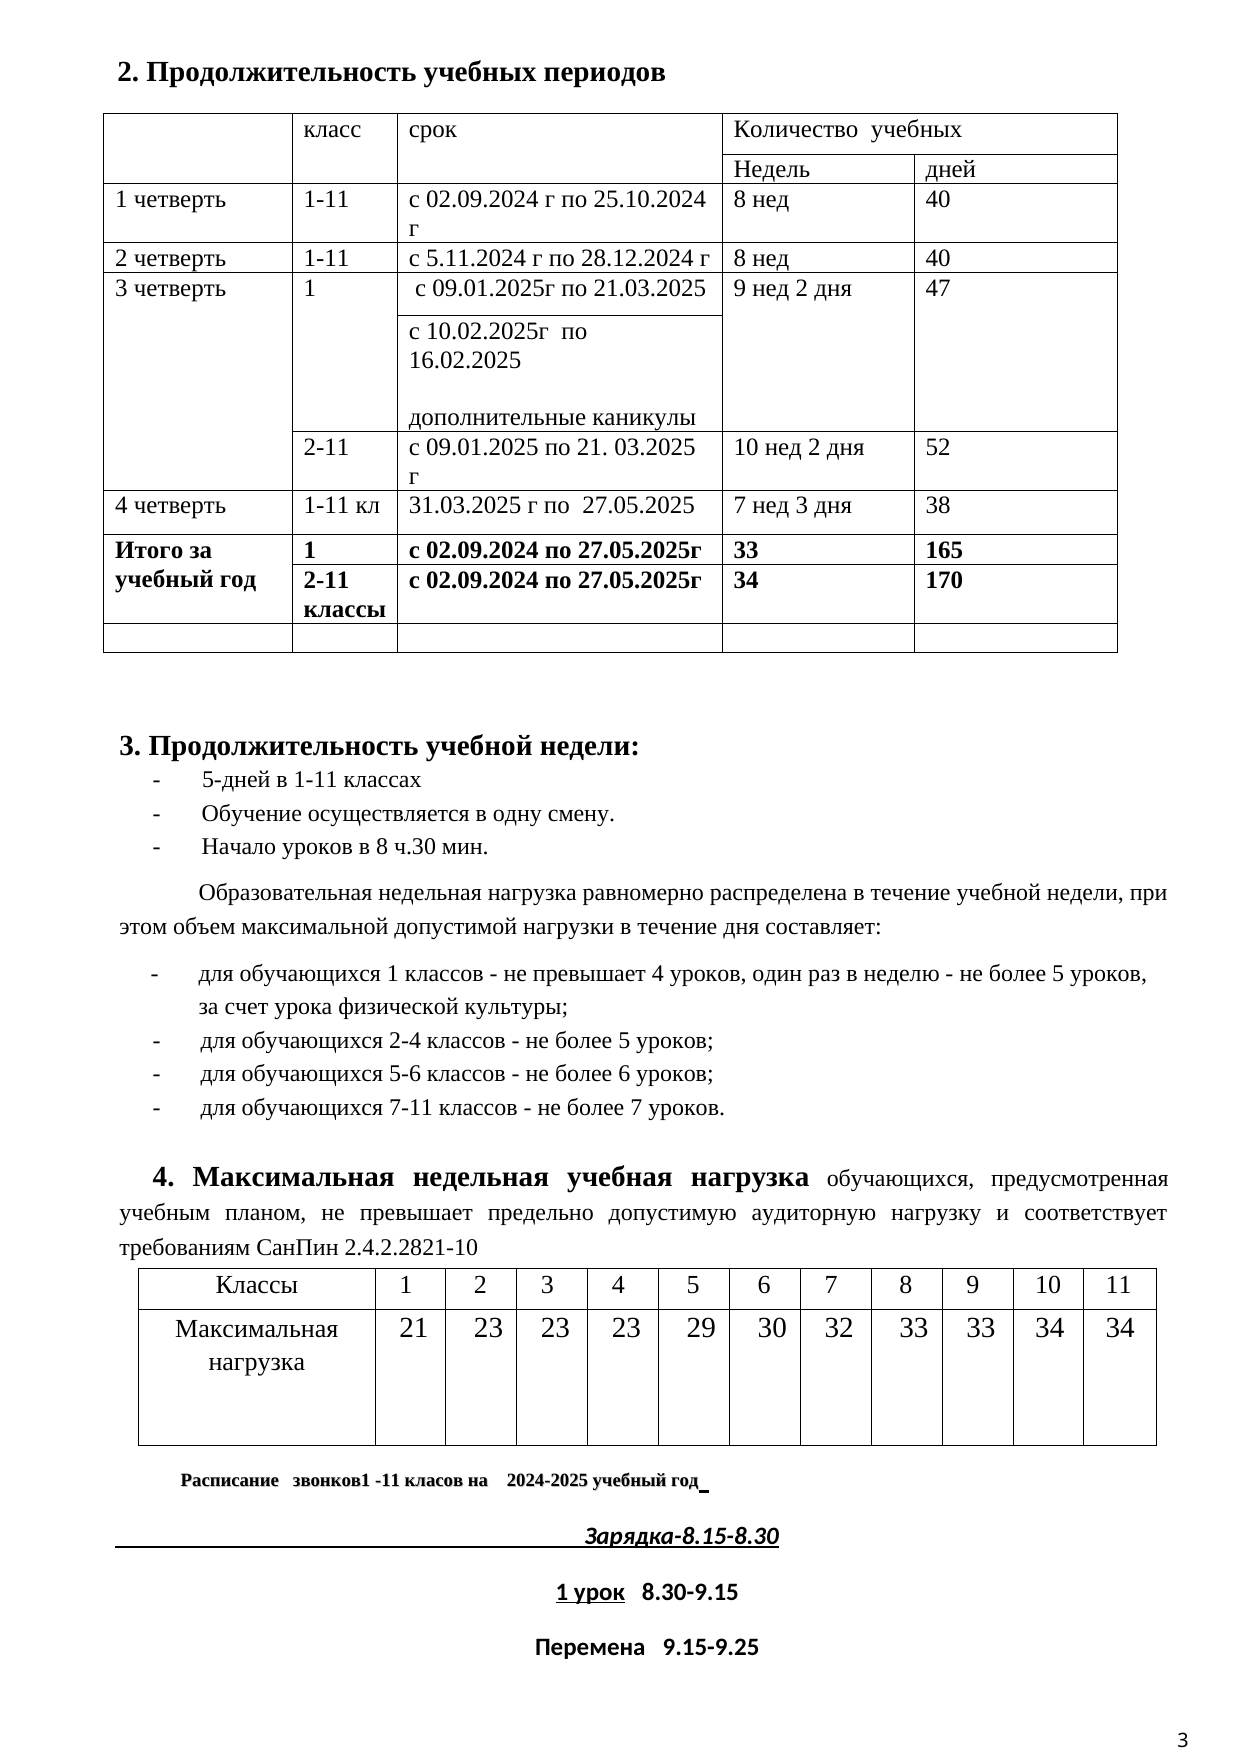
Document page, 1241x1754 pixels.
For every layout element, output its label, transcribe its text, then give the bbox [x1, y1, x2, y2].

table_cell 1 [293, 273, 397, 431]
list для обучающихся 1 классов - не превышает 4 уроков, один раз в неделю - не более 5 уроков, за счет урока физической культуры; [150, 954, 1169, 1021]
text Зарядка-8.15-8.30 [115, 1520, 1179, 1550]
text 1 урок 8.30-9.15 [115, 1576, 1179, 1606]
table_header срок [398, 114, 722, 183]
list 5-дней в 1-11 классах [119, 761, 1179, 794]
table_cell с 02.09.2024 г по 25.10.2024 г [398, 184, 722, 242]
table_cell 33 [872, 1310, 942, 1444]
table_cell с 02.09.2024 по 27.05.2025г [398, 565, 722, 622]
table_cell 34 [1014, 1310, 1083, 1444]
table_cell 2-11 классы [293, 565, 397, 622]
table_header Количество учебных [723, 114, 1117, 153]
table_cell 23 [588, 1310, 658, 1444]
table_cell 47 [915, 273, 1117, 431]
table_cell [915, 624, 1117, 652]
table_header 5 [659, 1269, 729, 1309]
table_cell с 5.11.2024 г по 28.12.2024 г [398, 243, 722, 272]
list для обучающихся 7-11 классов - не более 7 уроков. [119, 1088, 1179, 1122]
table_cell 4 четверть [104, 491, 292, 534]
table_cell 34 [1084, 1310, 1156, 1444]
table_header 4 [588, 1269, 658, 1309]
table_cell 1 [293, 535, 397, 564]
text 4. Максимальная недельная учебная нагрузка обучающихся, предусмотренная учебным планом, не превышает предельно допустимую аудиторную нагрузку и соответствует требованиям СанПин 2.4.2.2821-10 [119, 1159, 1169, 1198]
table_cell 1-11 [293, 184, 397, 242]
table_cell 33 [943, 1310, 1013, 1444]
list Начало уроков в 8 ч.30 мин. [119, 828, 1179, 861]
table_cell [104, 624, 292, 652]
table_cell с 09.01.2025 по 21. 03.2025 г [398, 432, 722, 489]
table_cell 32 [801, 1310, 871, 1444]
table_cell с 09.01.2025г по 21.03.2025 [398, 273, 722, 315]
table_cell Итого за учебный год [104, 535, 292, 622]
table_cell 29 [659, 1310, 729, 1444]
table_cell Максимальная нагрузка [139, 1310, 375, 1444]
list Обучение осуществляется в одну смену. [119, 794, 1179, 828]
table_cell 2-11 [293, 432, 397, 489]
table_header 2 [446, 1269, 516, 1309]
table_cell 170 [915, 565, 1117, 622]
table_cell 1 четверть [104, 184, 292, 242]
table_cell 23 [446, 1310, 516, 1444]
list для обучающихся 5-6 классов - не более 6 уроков; [119, 1055, 1179, 1088]
table_cell 40 [915, 243, 1117, 272]
table_header 3 [517, 1269, 587, 1309]
table_cell 1-11 кл [293, 491, 397, 534]
table_cell 8 нед [723, 243, 914, 272]
table_cell 21 [376, 1310, 445, 1444]
table_cell 8 нед [723, 184, 914, 242]
table_header [104, 114, 292, 183]
table_cell 165 [915, 535, 1117, 564]
list для обучающихся 2-4 классов - не более 5 уроков; [119, 1021, 1179, 1055]
table_cell 3 четверть [104, 273, 292, 489]
table_cell 52 [915, 432, 1117, 489]
table_cell 33 [723, 535, 914, 564]
text Образовательная недельная нагрузка равномерно распределена в течение учебной недели, при этом объем максимальной допустимой нагрузки в течение дня составляет: [119, 873, 1169, 941]
table_cell 1-11 [293, 243, 397, 272]
table_header 11 [1084, 1269, 1156, 1309]
table_cell 30 [730, 1310, 800, 1444]
text 4. Максимальная недельная учебная нагрузка обучающихся, предусмотренная учебным планом, не превышает предельно допустимую аудиторную нагрузку и соответствует требованиям СанПин 2.4.2.2821-10 [119, 1226, 1169, 1262]
table_cell [398, 624, 722, 652]
table_cell с 02.09.2024 по 27.05.2025г [398, 535, 722, 564]
text Перемена 9.15-9.25 [115, 1632, 1179, 1662]
table_cell 38 [915, 491, 1117, 534]
table_cell 34 [723, 565, 914, 622]
text 2. Продолжительность учебных периодов [117, 58, 1179, 88]
table_header 1 [376, 1269, 445, 1309]
table_cell 10 нед 2 дня [723, 432, 914, 489]
table_header 10 [1014, 1269, 1083, 1309]
table_header 6 [730, 1269, 800, 1309]
table_cell 9 нед 2 дня [723, 273, 914, 431]
table_cell [723, 624, 914, 652]
table_cell дней [915, 155, 1117, 183]
table_cell с 10.02.2025г по 16.02.2025 дополнительные каникулы [398, 316, 722, 431]
table_header 7 [801, 1269, 871, 1309]
table_cell 2 четверть [104, 243, 292, 272]
text 3. Продолжительность учебной недели: [119, 732, 1179, 761]
table_cell 31.03.2025 г по 27.05.2025 [398, 491, 722, 534]
table_header Классы [139, 1269, 375, 1309]
table_header 8 [872, 1269, 942, 1309]
table_header класс [293, 114, 397, 183]
text Расписание звонков1 -11 класов на 2024-2025 учебный год [115, 1469, 1179, 1491]
table_cell 23 [517, 1310, 587, 1444]
table_cell Недель [723, 155, 914, 183]
table_cell 40 [915, 184, 1117, 242]
table_cell 7 нед 3 дня [723, 491, 914, 534]
table_cell [293, 624, 397, 652]
table_header 9 [943, 1269, 1013, 1309]
